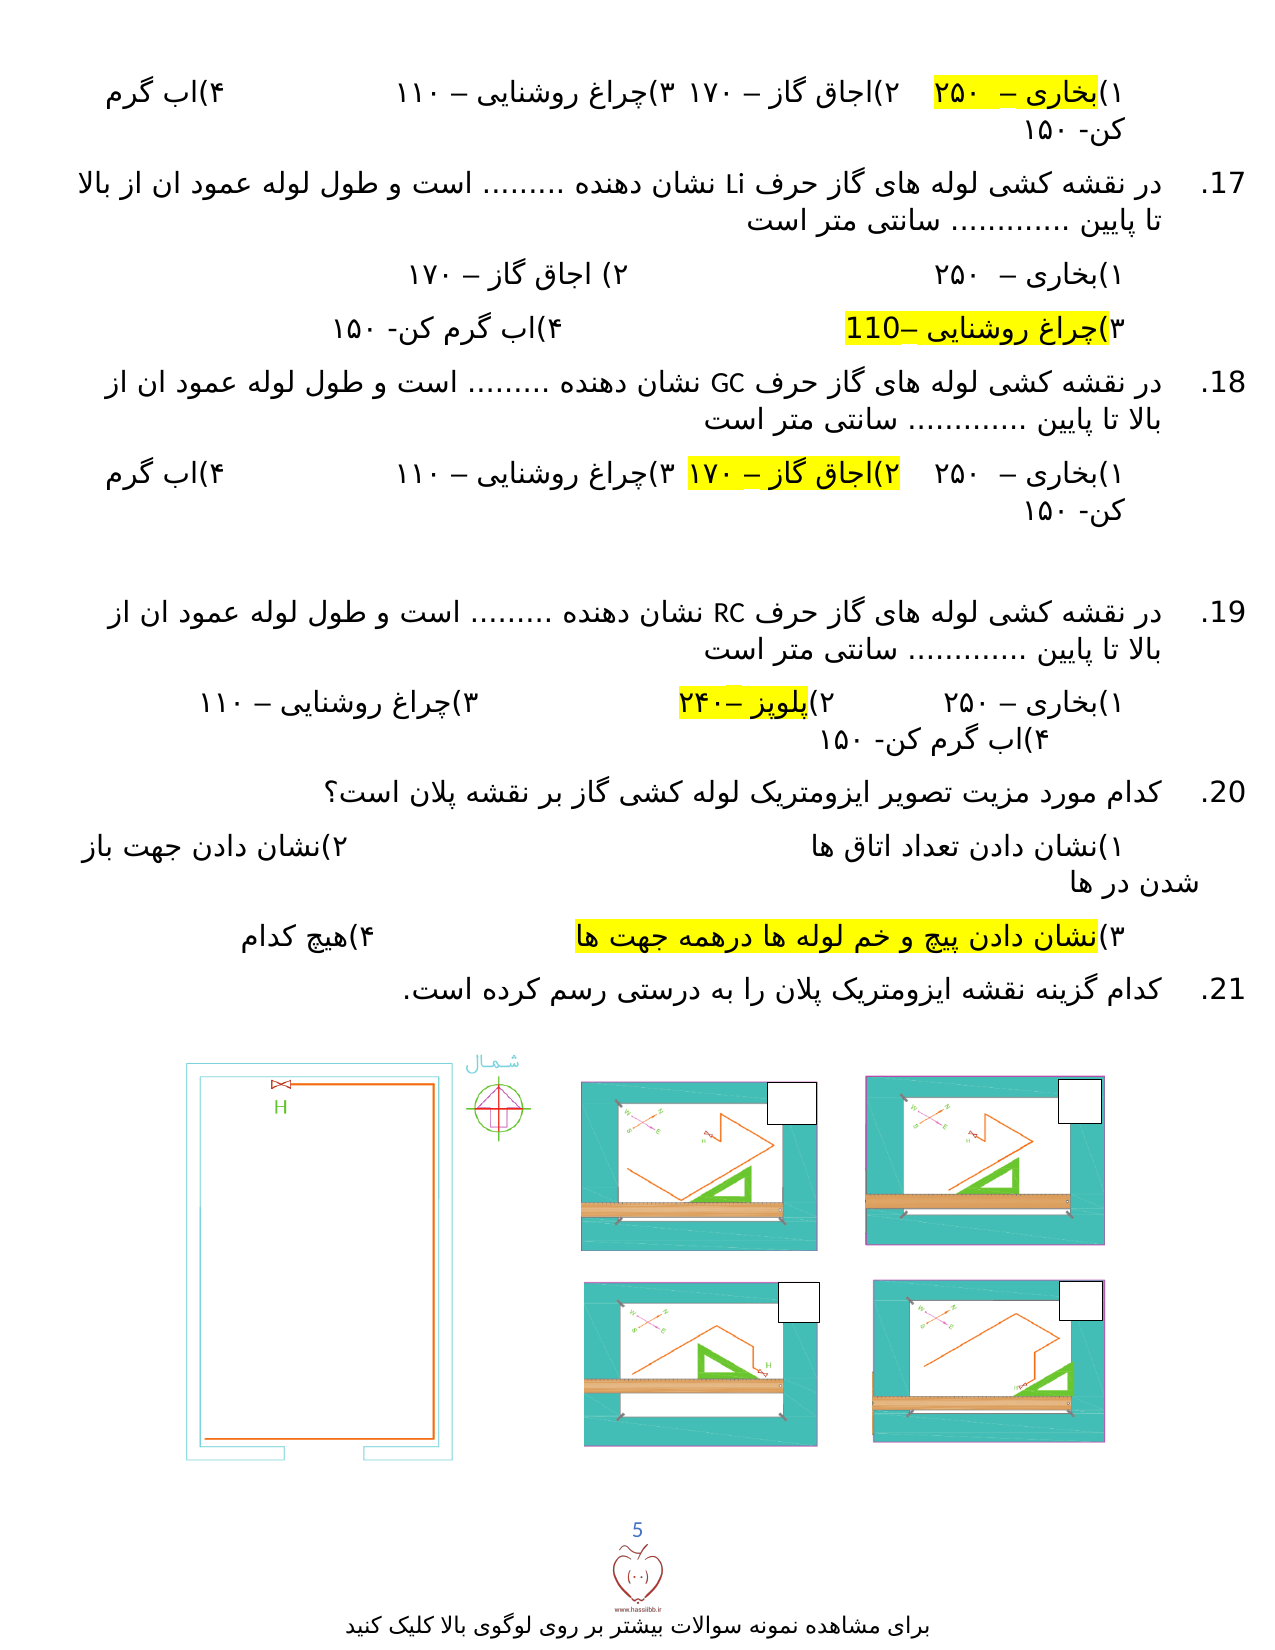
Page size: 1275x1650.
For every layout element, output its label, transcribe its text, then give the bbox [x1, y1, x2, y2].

list در نقشه کشی لوله های گاز حرف RC نشان دهنده ......... است و طول لوله عمود ان از بالا تا پایین ............. سانتی متر است [75, 594, 1200, 666]
text ‍۱)بخاری – ۲۵۰ ۲)اجاق گاز – ۱۷۰ ۳)چراغ روشنایی – ۱۱۰‍ ۴)اب گرم کن- ‍۱۵۰ [75, 456, 1125, 527]
text ۱)نشان دادن تعداد اتاق ها ۲)نشان دادن جهت باز شدن در ها [75, 829, 1200, 899]
text ۳)نشان دادن پیچ و خم لوله ها درهمه جهت ها ۴)هیچ کدام [1098, 919, 1200, 953]
text ‍۱)بخاری – ۲۵۰ ۲)پلوپز –۲۴۰ ۳)چراغ روشنایی – ۱۱۰‍ ۴)اب گرم کن- ‍۱۵۰ [75, 685, 1125, 756]
picture [169, 1044, 537, 1469]
picture [584, 1281, 818, 1447]
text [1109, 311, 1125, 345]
list در نقشه کشی لوله های گاز حرف GC نشان دهنده ......... است و طول لوله عمود ان از بالا تا پایین ............. سانتی متر است [75, 364, 1200, 437]
list در نقشه کشی لوله های گاز حرف Li نشان دهنده ......... است و طول لوله عمود ان از بالا تا پایین ............. سانتی متر است [75, 165, 1200, 238]
picture [865, 1073, 1105, 1247]
text ۱)بخاری – ۲۵۰ ۲)اجاق گاز – ۱۷۰ ۳)چراغ روشنایی – ۱۱۰‍ ۴)اب گرم کن- ‍۱۵۰ [75, 75, 1125, 146]
text ۳)چراغ روشنایی –110 ۴)اب گرم کن- ‍۱۵۰ [75, 311, 845, 345]
text ۱)بخاری – ۲۵۰ ۲) اجاق گاز – ۱۷۰ [75, 257, 1125, 291]
picture [872, 1278, 1106, 1443]
text ۳)نشان دادن پیچ و خم لوله ها درهمه جهت ها ۴)هیچ کدام [75, 919, 575, 953]
picture [581, 1080, 818, 1251]
list کدام مورد مزیت تصویر ایزومتریک لوله کشی گاز بر نقشه پلان است؟ [75, 776, 1200, 809]
picture [603, 1543, 672, 1612]
list کدام گزینه نقشه ایزومتریک پلان را به درستی رسم کرده است. [75, 972, 1200, 1006]
